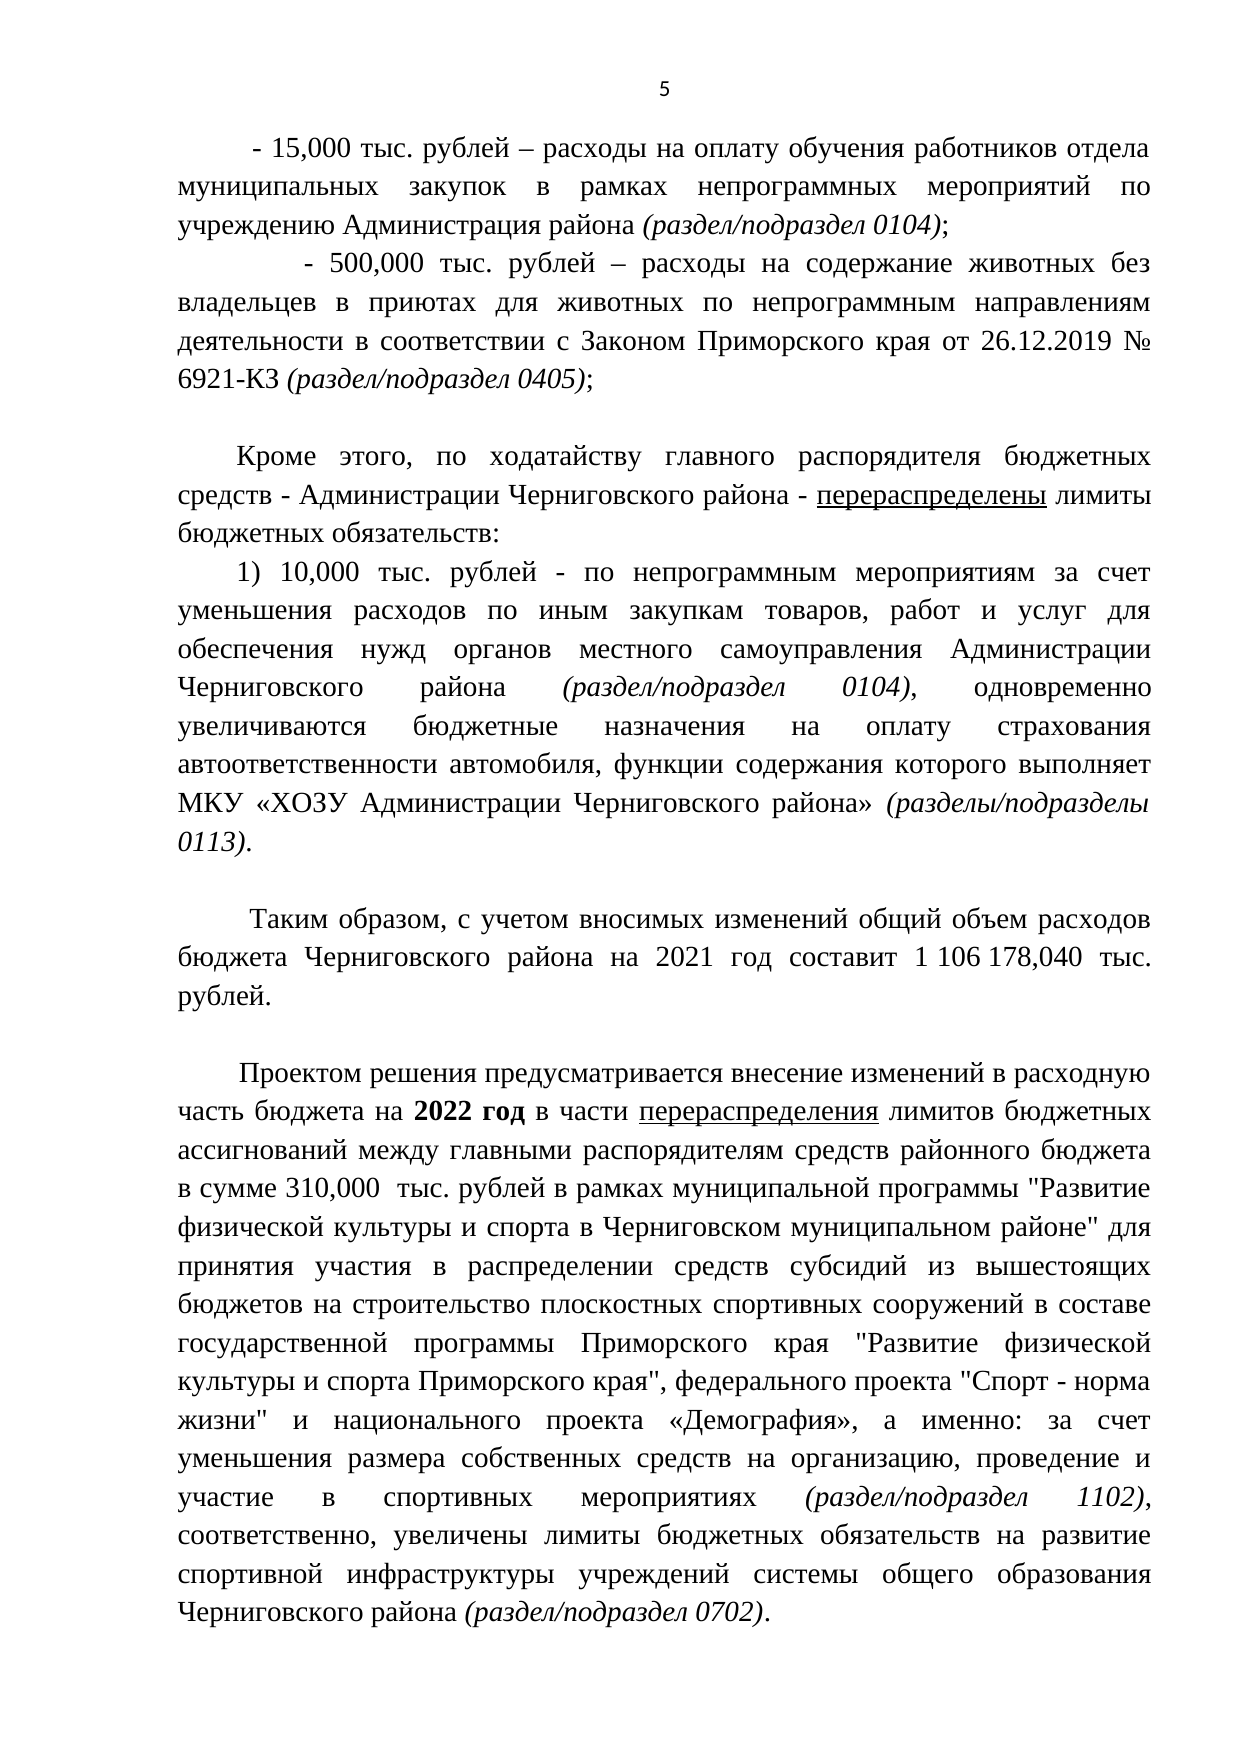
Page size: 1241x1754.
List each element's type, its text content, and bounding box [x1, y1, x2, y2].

text 1) 10,000 тыс. рублей - по непрограммным мероприятиям за счет уменьшения расходов по иным закупкам товаров, работ и услуг для обеспечения нужд органов местного самоуправления Администрации Черниговского района (раздел/подраздел 0104), одновременно увеличиваются бюджетные назначения на оплату страхования автоответственности автомобиля, функции содержания которого выполняет МКУ «ХОЗУ Администрации Черниговского района» (разделы/подразделы 0113). [177, 554, 1152, 857]
text - 15,000 тыс. рублей – расходы на оплату обучения работников отдела муниципальных закупок в рамках непрограммных мероприятий по учреждению Администрация района (раздел/подраздел 0104); [177, 130, 1152, 241]
text - 500,000 тыс. рублей – расходы на содержание животных без владельцев в приютах для животных по непрограммным направлениям деятельности в соответствии с Законом Приморского края от 26.12.2019 № 6921-КЗ (раздел/подраздел 0405); [177, 246, 1152, 395]
text Таким образом, с учетом вносимых изменений общий объем расходов бюджета Черниговского района на 2021 год составит 1 106 178,040 тыс. рублей. [177, 901, 1152, 1011]
text Проектом решения предусматривается внесение изменений в расходную часть бюджета на 2022 год в части перераспределения лимитов бюджетных ассигнований между главными распорядителям средств районного бюджета в сумме 310,000 тыс. рублей в рамках муниципальной программы "Развитие физической культуры и спорта в Черниговском муниципальном районе" для принятия участия в распределении средств субсидий из вышестоящих бюджетов на строительство плоскостных спортивных сооружений в составе государственной программы Приморского края "Развитие физической культуры и спорта Приморского края", федерального проекта "Спорт - норма жизни" и национального проекта «Демография», а именно: за счет уменьшения размера собственных средств на организацию, проведение и участие в спортивных мероприятиях (раздел/подраздел 1102), соответственно, увеличены лимиты бюджетных обязательств на развитие спортивной инфраструктуры учреждений системы общего образования Черниговского района (раздел/подраздел 0702). [177, 1055, 1152, 1628]
text Кроме этого, по ходатайству главного распорядителя бюджетных средств - Администрации Черниговского района - перераспределены лимиты бюджетных обязательств: [177, 438, 1152, 549]
